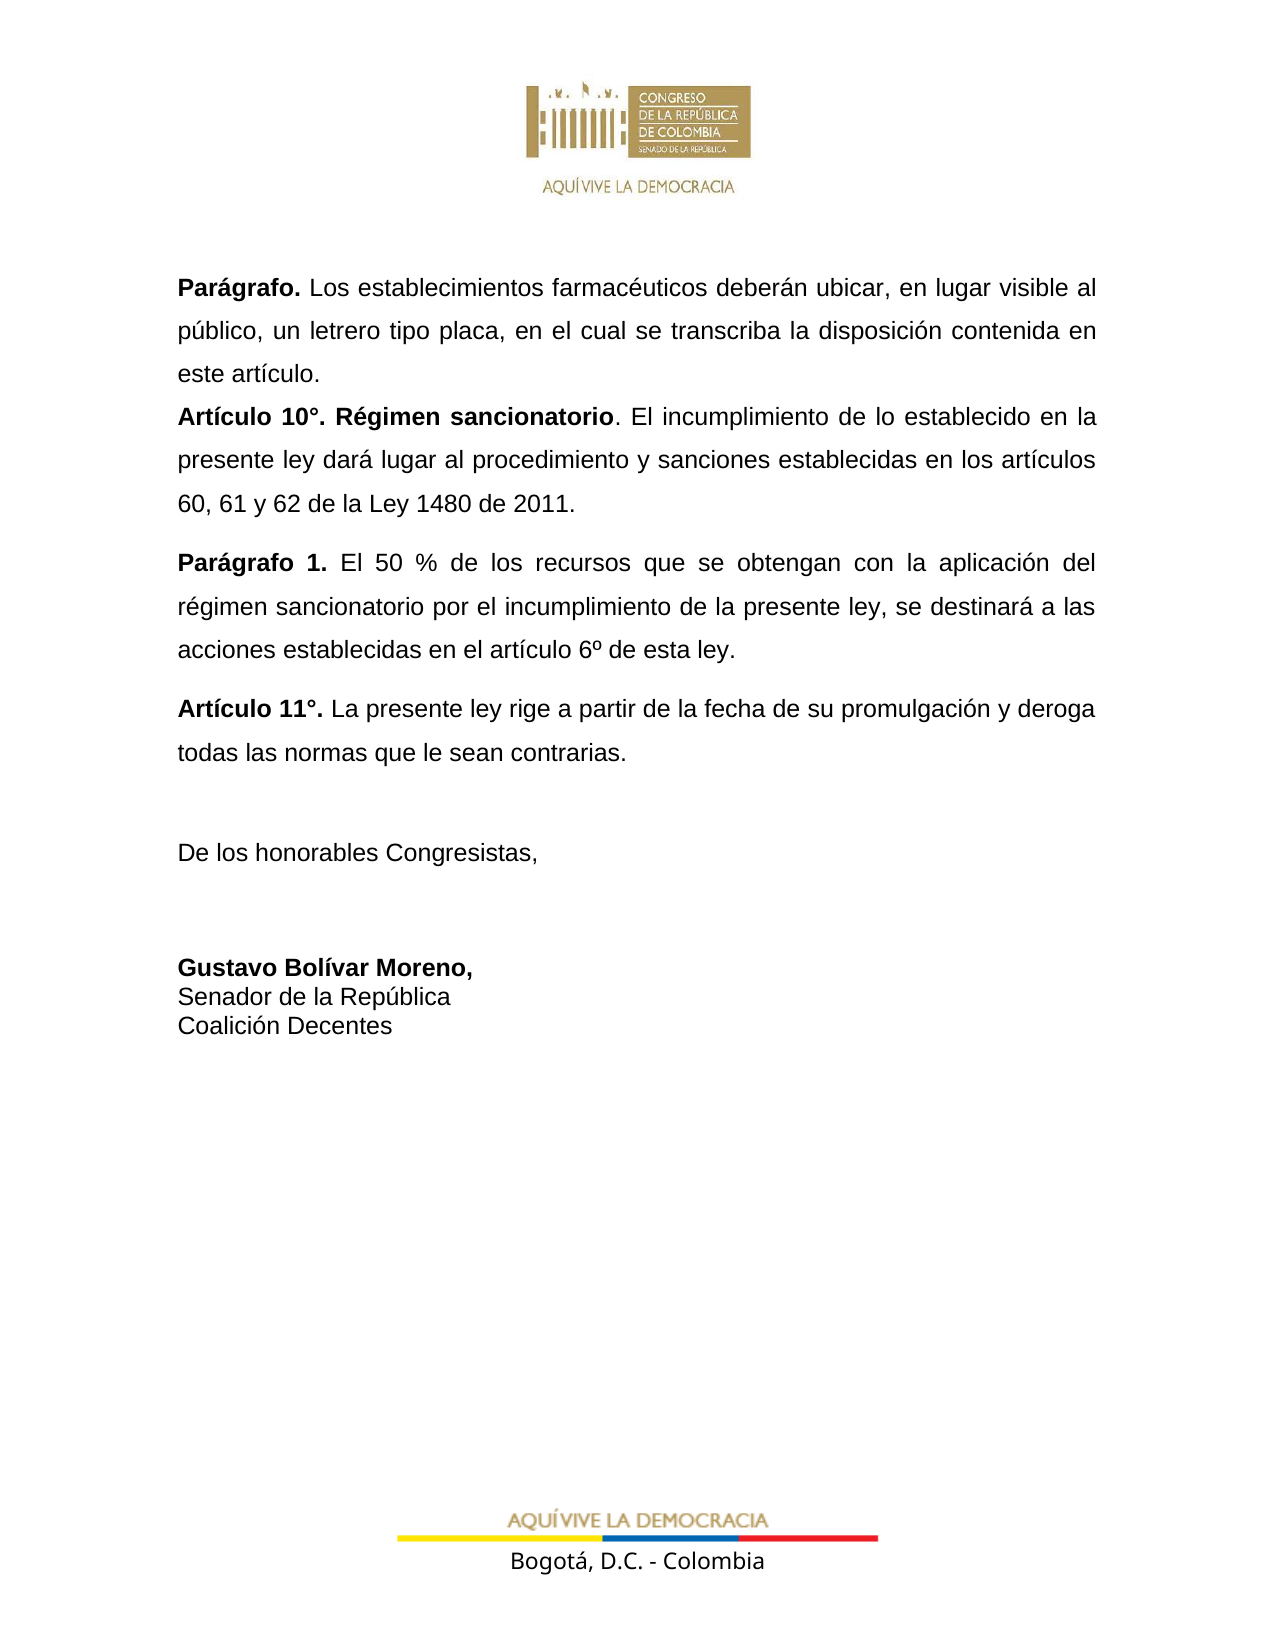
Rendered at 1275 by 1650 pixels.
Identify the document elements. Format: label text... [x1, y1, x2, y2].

text Artículo 10°. Régimen sancionatorio. El incumplimiento de lo establecido en la presente ley dará lugar al procedimiento y sanciones establecidas en los artículos 60, 61 y 62 de la Ley 1480 de 2011. [177, 402, 1098, 517]
text Artículo 11°. La presente ley rige a partir de la fecha de su promulgación y deroga todas las normas que le sean contrarias. [177, 694, 1098, 766]
picture [382, 1501, 893, 1545]
text Parágrafo. Los establecimientos farmacéuticos deberán ubicar, en lugar visible al público, un letrero tipo placa, en el cual se transcriba la disposición contenida en este artículo. [177, 273, 1098, 388]
text Parágrafo 1. El 50 % de los recursos que se obtengan con la aplicación del régimen sancionatorio por el incumplimiento de la presente ley, se destinará a las acciones establecidas en el artículo 6º de esta ley. [177, 548, 1098, 663]
text Senador de la República Coalición Decentes [177, 982, 1098, 1039]
text De los honorables Congresistas, [177, 838, 1098, 867]
text Gustavo Bolívar Moreno, [177, 953, 1098, 982]
